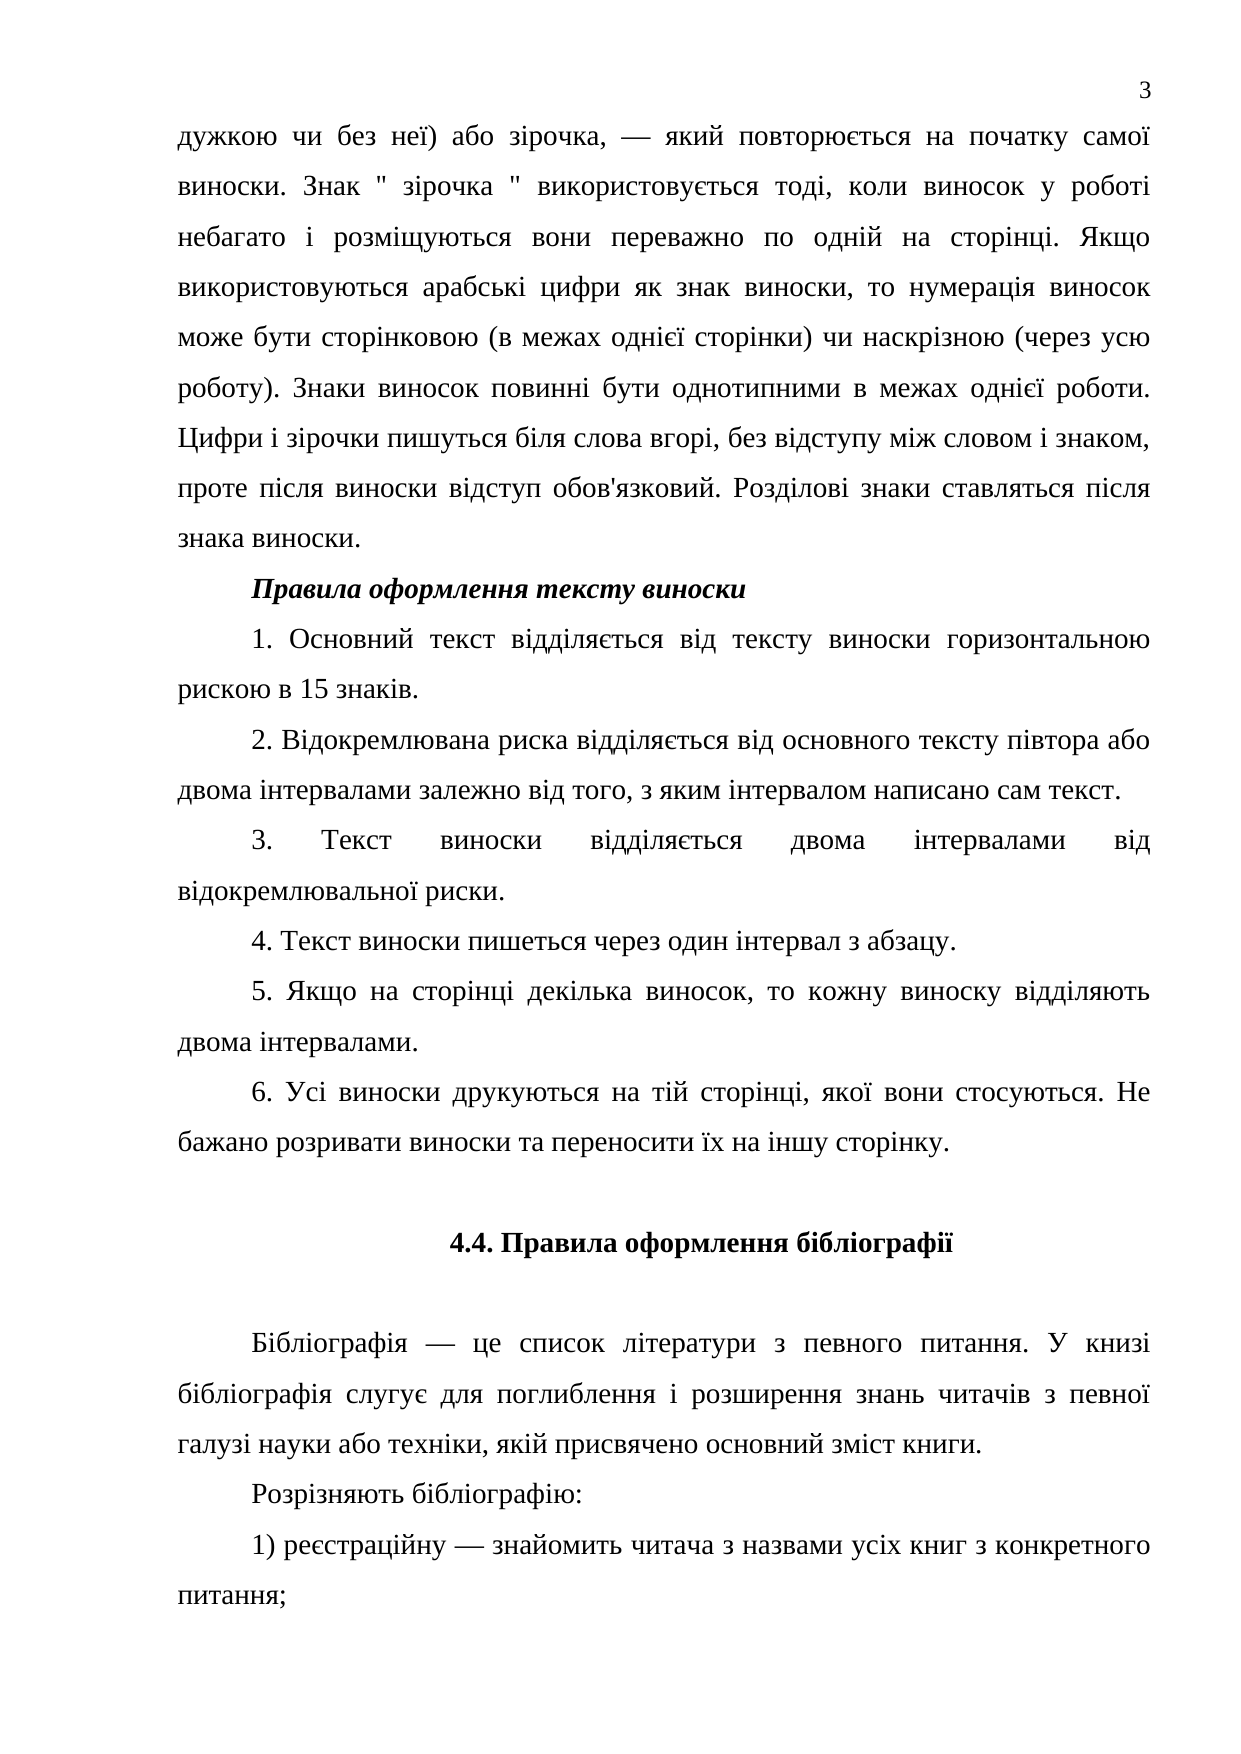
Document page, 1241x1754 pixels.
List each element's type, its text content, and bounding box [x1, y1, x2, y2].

text 5. Якщо на сторінці декілька виносок, то кожну виноску відділяють двома інтервалами. [177, 973, 1152, 1057]
text 1. Основний текст відділяється від тексту виноски горизонтальною рискою в 15 знаків. [177, 621, 1152, 705]
text 2. Відокремлювана риска відділяється від основного тексту півтора або двома інтервалами залежно від того, з яким інтервалом написано сам текст. [177, 722, 1152, 806]
text 1) реєстраційну — знайомить читача з назвами усіх книг з конкретного питання; [177, 1527, 1152, 1611]
text 4.4. Правила оформлення бібліографії [177, 1225, 1152, 1258]
text Правила оформлення тексту виноски [177, 571, 1152, 604]
text Бібліографія — це список літератури з певного питання. У книзі бібліографія слугує для поглиблення і розширення знань читачів з певної галузі науки або техніки, якій присвячено основний зміст книги. [177, 1326, 1152, 1460]
text 6. Усі виноски друкуються на тій сторінці, якої вони стосуються. Не бажано розривати виноски та переносити їх на іншу сторінку. [177, 1074, 1152, 1158]
text 3. Текст виноски відділяється двома інтервалами від відокремлювальної риски. [177, 822, 1152, 906]
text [177, 118, 1152, 554]
text 4. Текст виноски пишеться через один інтервал з абзацу. [177, 923, 1152, 957]
text Розрізняють бібліографію: [177, 1477, 1152, 1510]
